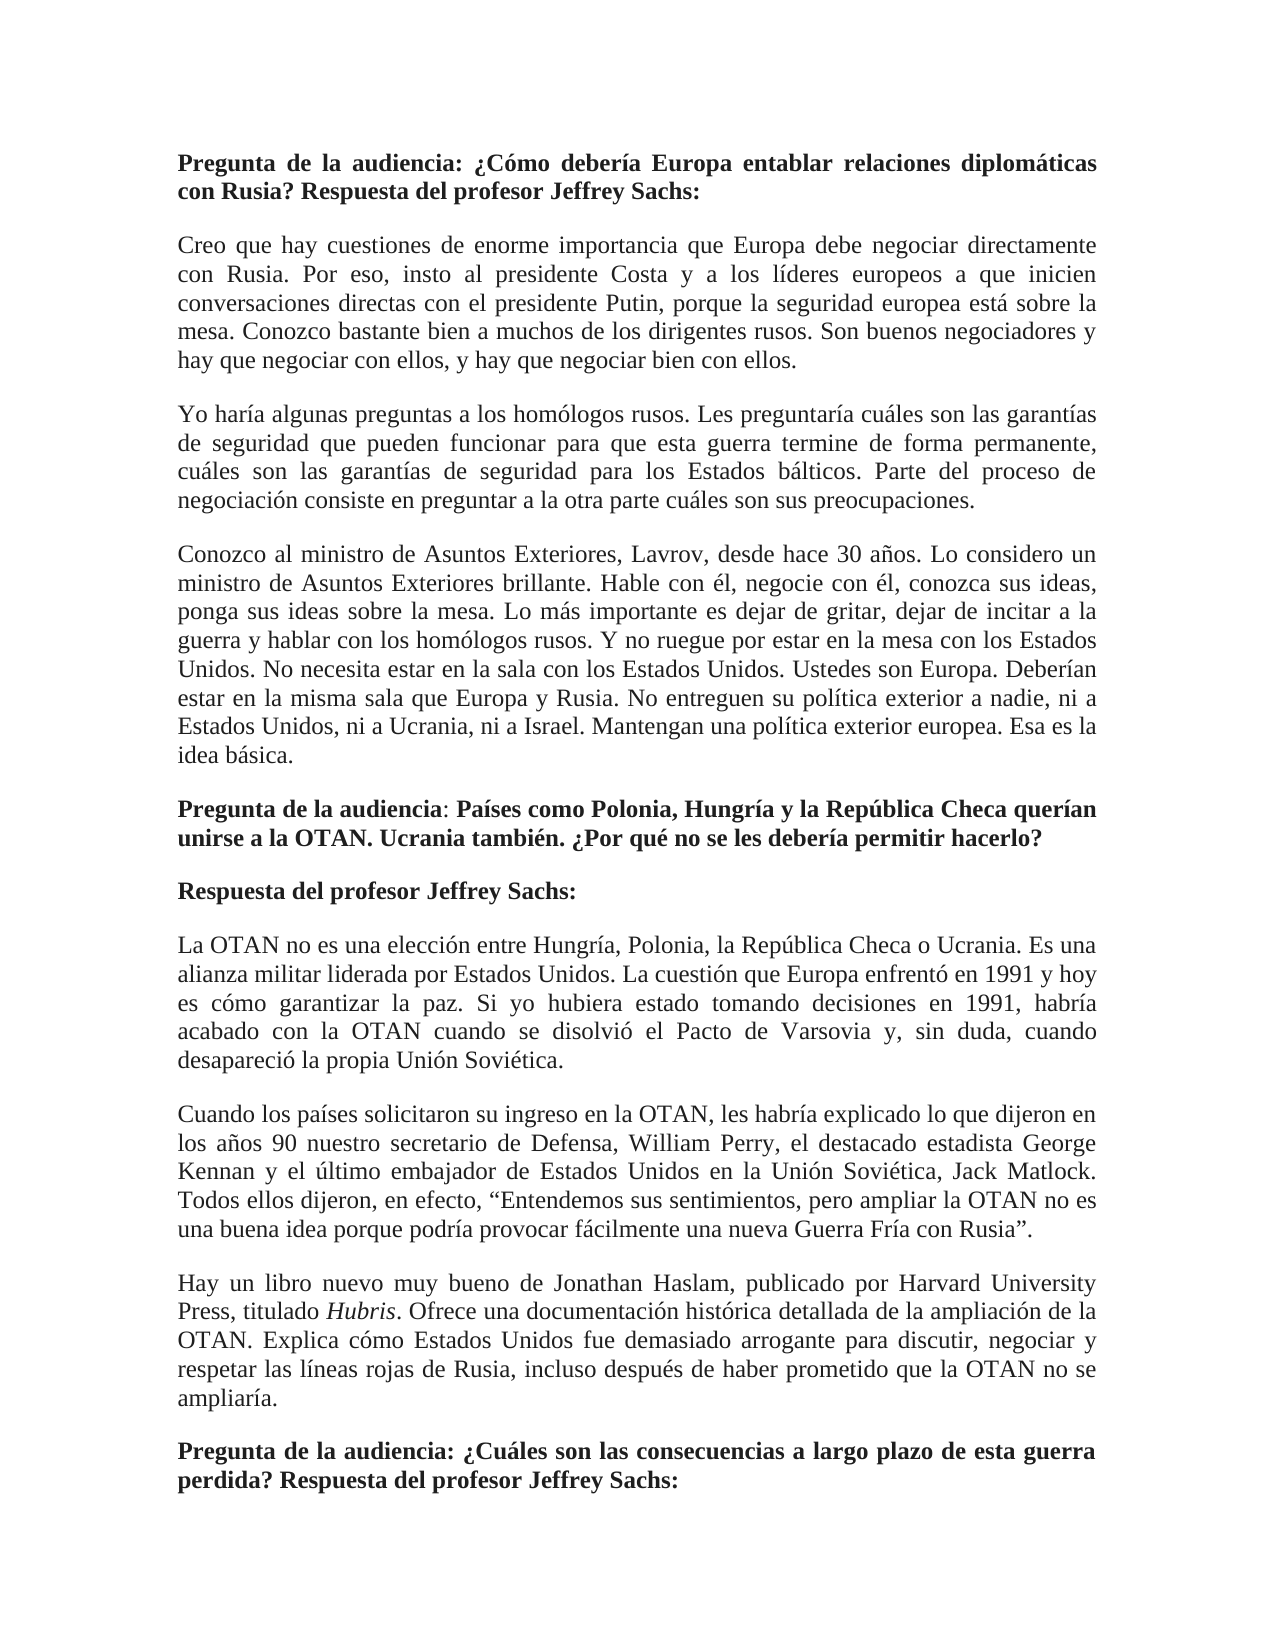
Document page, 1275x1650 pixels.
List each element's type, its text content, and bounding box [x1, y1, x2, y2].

text Yo haría algunas preguntas a los homólogos rusos. Les preguntaría cuáles son las garantías de seguridad que pueden funcionar para que esta guerra termine de forma permanente, cuáles son las garantías de seguridad para los Estados bálticos. Parte del proceso de negociación consiste en preguntar a la otra parte cuáles son sus preocupaciones. [177, 399, 1098, 514]
text Respuesta del profesor Jeffrey Sachs: [177, 876, 1098, 905]
text Pregunta de la audiencia: Países como Polonia, Hungría y la República Checa querían unirse a la OTAN. Ucrania también. ¿Por qué no se les debería permitir hacerlo? [177, 794, 1098, 851]
text La OTAN no es una elección entre Hungría, Polonia, la República Checa o Ucrania. Es una alianza militar liderada por Estados Unidos. La cuestión que Europa enfrentó en 1991 y hoy es cómo garantizar la paz. Si yo hubiera estado tomando decisiones en 1991, habría acabado con la OTAN cuando se disolvió el Pacto de Varsovia y, sin duda, cuando desapareció la propia Unión Soviética. [177, 930, 1098, 1074]
text Creo que hay cuestiones de enorme importancia que Europa debe negociar directamente con Rusia. Por eso, insto al presidente Costa y a los líderes europeos a que inicien conversaciones directas con el presidente Putin, porque la seguridad europea está sobre la mesa. Conozco bastante bien a muchos de los dirigentes rusos. Son buenos negociadores y hay que negociar con ellos, y hay que negociar bien con ellos. [177, 230, 1098, 374]
text Hay un libro nuevo muy bueno de Jonathan Haslam, publicado por Harvard University Press, titulado Hubris. Ofrece una documentación histórica detallada de la ampliación de la OTAN. Explica cómo Estados Unidos fue demasiado arrogante para discutir, negociar y respetar las líneas rojas de Rusia, incluso después de haber prometido que la OTAN no se ampliaría. [177, 1268, 1098, 1411]
text Conozco al ministro de Asuntos Exteriores, Lavrov, desde hace 30 años. Lo considero un ministro de Asuntos Exteriores brillante. Hable con él, negocie con él, conozca sus ideas, ponga sus ideas sobre la mesa. Lo más importante es dejar de gritar, dejar de incitar a la guerra y hablar con los homólogos rusos. Y no ruegue por estar en la mesa con los Estados Unidos. No necesita estar en la sala con los Estados Unidos. Ustedes son Europa. Deberían estar en la misma sala que Europa y Rusia. No entreguen su política exterior a nadie, ni a Estados Unidos, ni a Ucrania, ni a Israel. Mantengan una política exterior europea. Esa es la idea básica. [177, 539, 1098, 769]
text Pregunta de la audiencia: ¿Cómo debería Europa entablar relaciones diplomáticas con Rusia? Respuesta del profesor Jeffrey Sachs: [177, 148, 1098, 205]
text Pregunta de la audiencia: ¿Cuáles son las consecuencias a largo plazo de esta guerra perdida? Respuesta del profesor Jeffrey Sachs: [177, 1436, 1098, 1494]
text Cuando los países solicitaron su ingreso en la OTAN, les habría explicado lo que dijeron en los años 90 nuestro secretario de Defensa, William Perry, el destacado estadista George Kennan y el último embajador de Estados Unidos en la Unión Soviética, Jack Matlock. Todos ellos dijeron, en efecto, “Entendemos sus sentimientos, pero ampliar la OTAN no es una buena idea porque podría provocar fácilmente una nueva Guerra Fría con Rusia”. [177, 1099, 1098, 1243]
